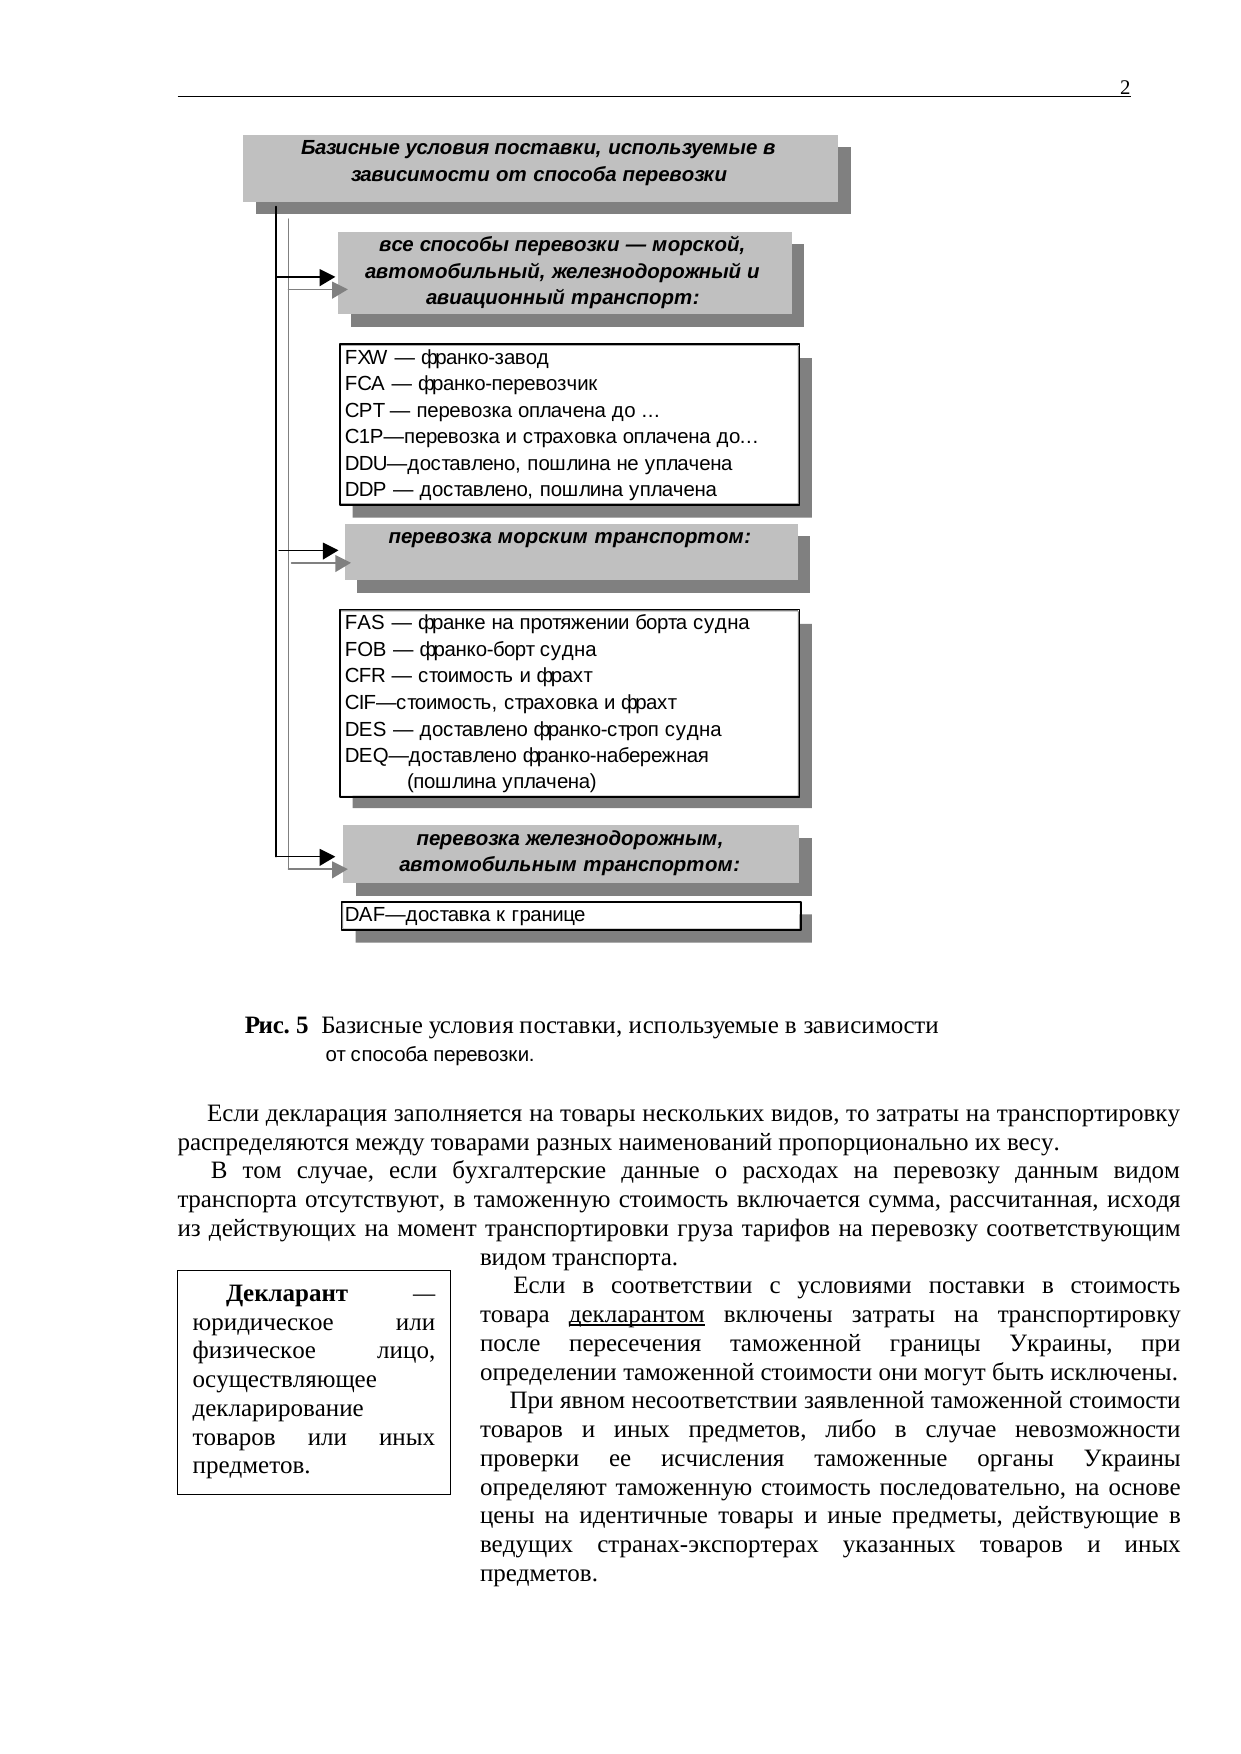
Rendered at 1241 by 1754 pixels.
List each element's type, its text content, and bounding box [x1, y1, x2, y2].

text Если в соответствии с условиями поставки в стоимость товара декларантом включены затраты на транспортировку после пересечения таможенной границы Украины, при определении таможенной стоимости они могут быть исключены. [451, 1270, 1181, 1385]
text Если декларация заполняется на товары нескольких видов, то затраты на транспортировку распределяются между товарами разных наименований пропорционально их весу. [177, 1098, 1181, 1155]
text При явном несоответствии заявленной таможенной стоимости товаров и иных предметов, либо в случае невозможности проверки ее исчисления таможенные органы Украины определяют таможенную стоимость последовательно, на основе цены на идентичные товары и иные предметы, действующие в ведущих странах-экспортерах указанных товаров и иных предметов. [177, 1385, 1181, 1587]
text В том случае, если бухгалтерские данные о расходах на перевозку данным видом транспорта отсутствуют, в таможенную стоимость включается сумма, рассчитанная, исходя из действующих на момент транспортировки груза тарифов на перевозку соответствующим видом транспорта. [177, 1155, 1181, 1270]
